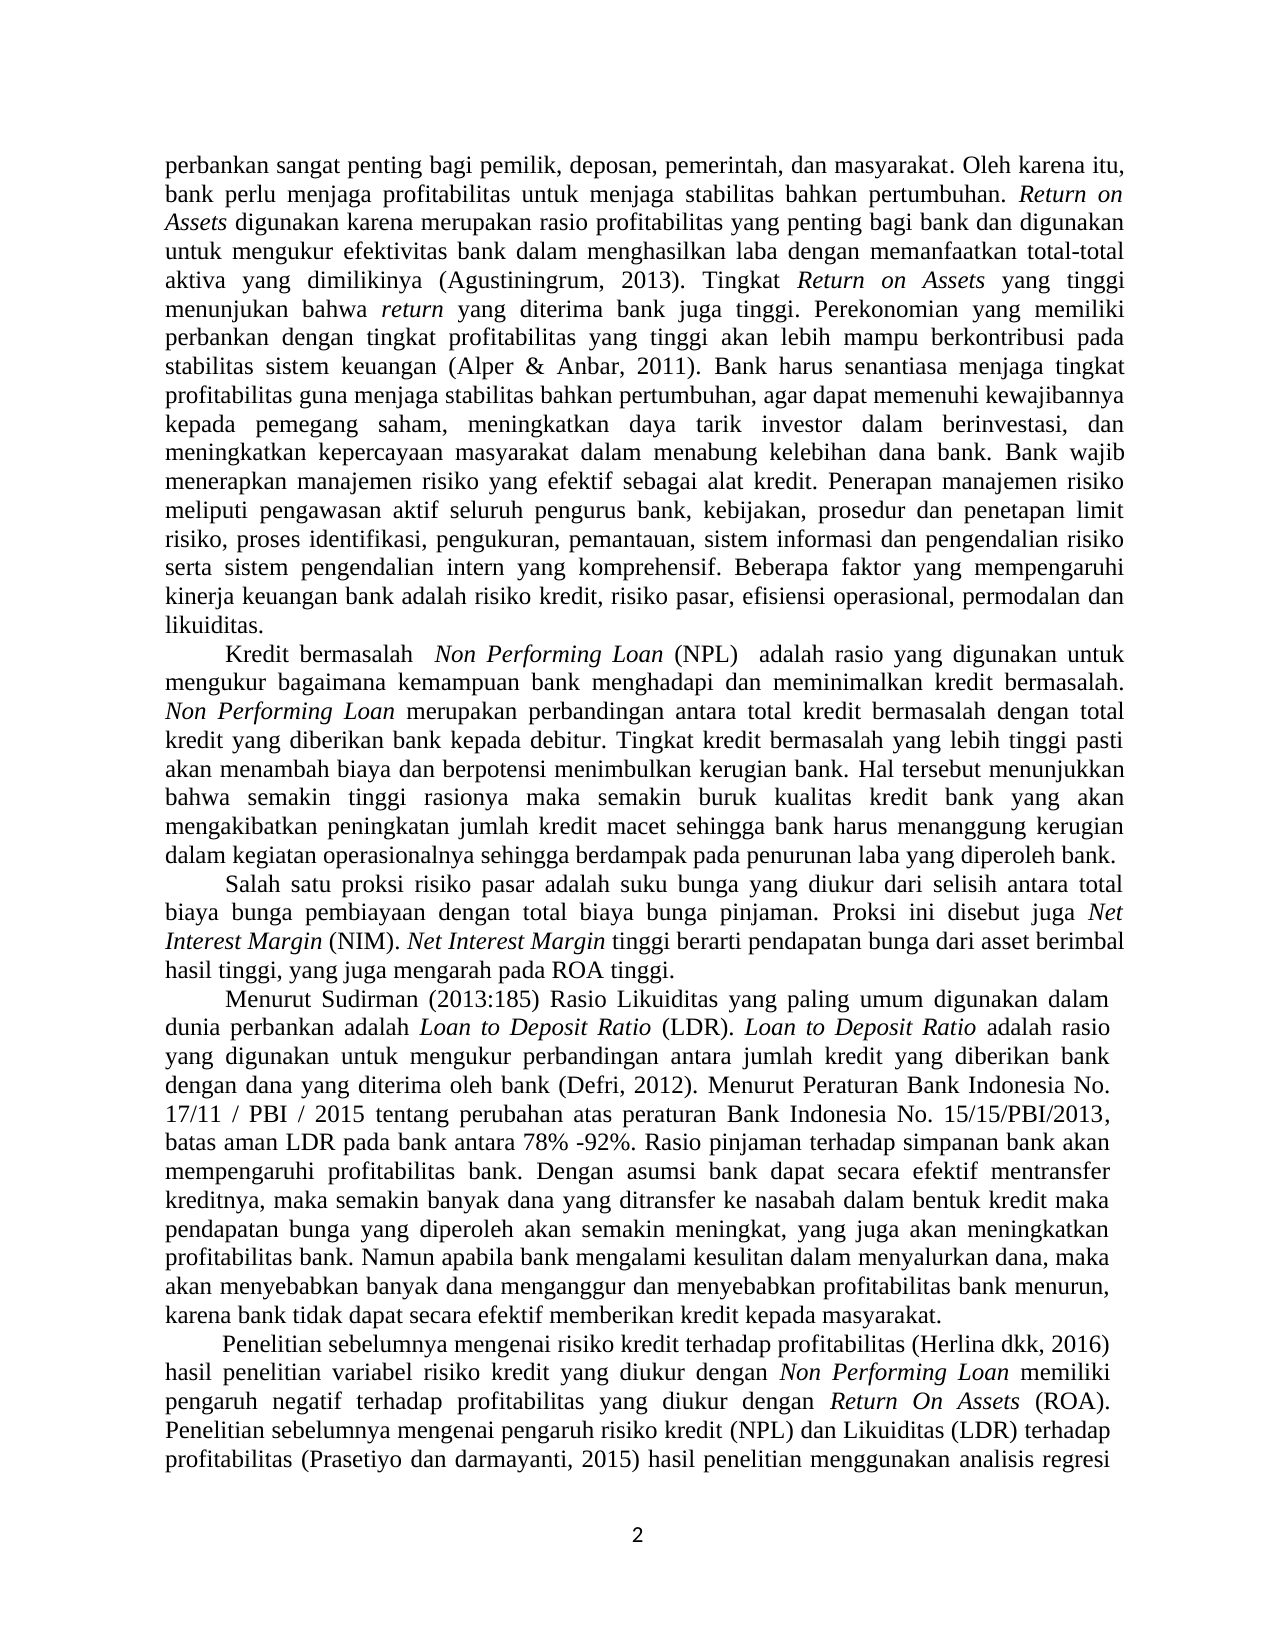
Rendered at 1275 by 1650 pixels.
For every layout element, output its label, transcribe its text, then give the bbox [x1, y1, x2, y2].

list Kredit bermasalah Non Performing Loan (NPL) adalah rasio yang digunakan untuk mengukur bagaimana kemampuan bank menghadapi dan meminimalkan kredit bermasalah. Non Performing Loan merupakan perbandingan antara total kredit bermasalah dengan total kredit yang diberikan bank kepada debitur. Tingkat kredit bermasalah yang lebih tinggi pasti akan menambah biaya dan berpotensi menimbulkan kerugian bank. Hal tersebut menunjukkan bahwa semakin tinggi rasionya maka semakin buruk kualitas kredit bank yang akan mengakibatkan peningkatan jumlah kredit macet sehingga bank harus menanggung kerugian dalam kegiatan operasionalnya sehingga berdampak pada penurunan laba yang diperoleh bank. [90, 639, 1125, 869]
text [165, 1329, 1110, 1472]
text Menurut Sudirman (2013:185) Rasio Likuiditas yang paling umum digunakan dalam dunia perbankan adalah Loan to Deposit Ratio (LDR). Loan to Deposit Ratio adalah rasio yang digunakan untuk mengukur perbandingan antara jumlah kredit yang diberikan bank dengan dana yang diterima oleh bank (Defri, 2012). Menurut Peraturan Bank Indonesia No. 17/11 / PBI / 2015 tentang perubahan atas peraturan Bank Indonesia No. 15/15/PBI/2013, batas aman LDR pada bank antara 78% -92%. Rasio pinjaman terhadap simpanan bank akan mempengaruhi profitabilitas bank. Dengan asumsi bank dapat secara efektif mentransfer kreditnya, maka semakin banyak dana yang ditransfer ke nasabah dalam bentuk kredit maka pendapatan bunga yang diperoleh akan semakin meningkat, yang juga akan meningkatkan profitabilitas bank. Namun apabila bank mengalami kesulitan dalam menyalurkan dana, maka akan menyebabkan banyak dana menganggur dan menyebabkan profitabilitas bank menurun, karena bank tidak dapat secara efektif memberikan kredit kepada masyarakat. [165, 984, 1110, 1329]
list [165, 150, 1125, 639]
list Salah satu proksi risiko pasar adalah suku bunga yang diukur dari selisih antara total biaya bunga pembiayaan dengan total biaya bunga pinjaman. Proksi ini disebut juga Net Interest Margin (NIM). Net Interest Margin tinggi berarti pendapatan bunga dari asset berimbal hasil tinggi, yang juga mengarah pada ROA tinggi. [90, 869, 1125, 984]
